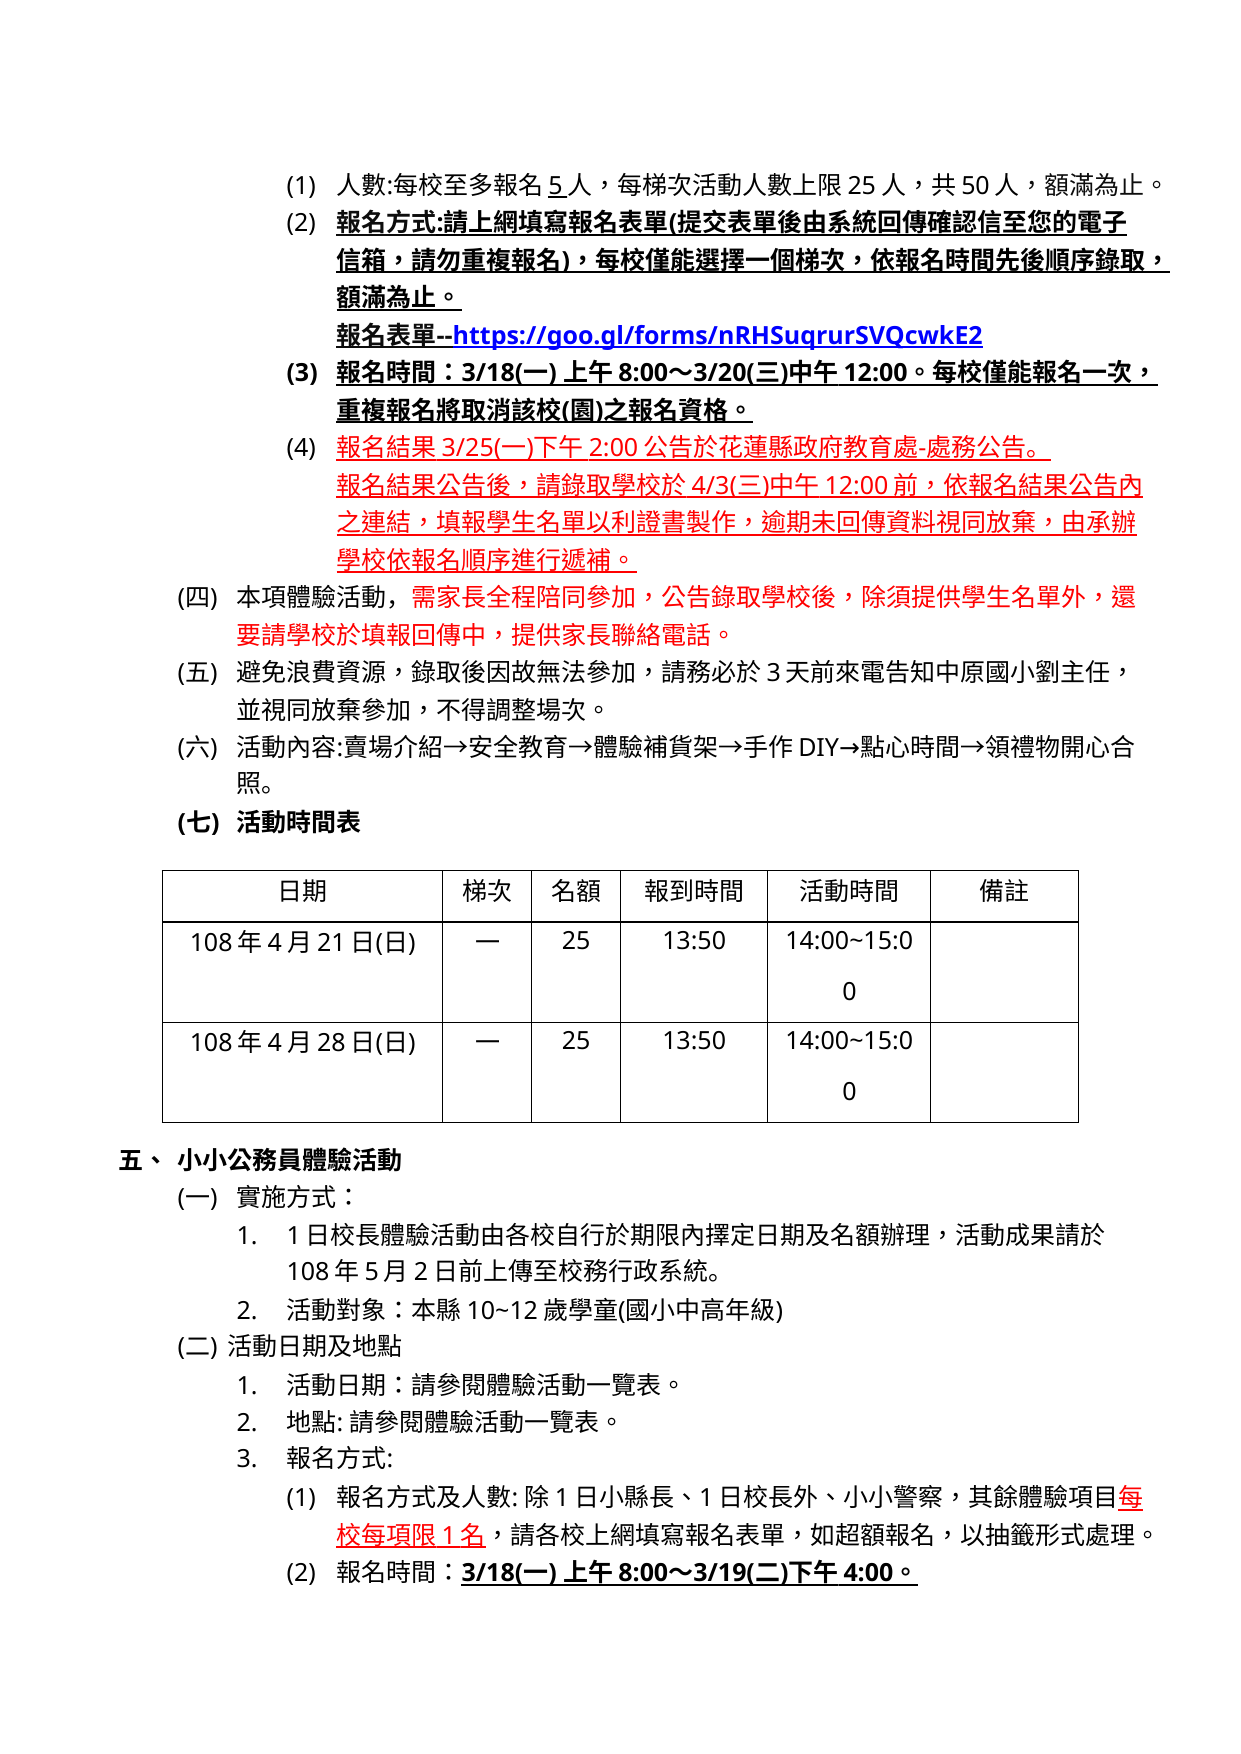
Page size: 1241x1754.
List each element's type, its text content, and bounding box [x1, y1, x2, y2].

table_header 活動時間 [768, 871, 930, 921]
table_cell 一 [443, 1023, 531, 1122]
list 報名表單--https://goo.gl/forms/nRHSuqrurSVQcwkE2 [336, 314, 1152, 352]
list 活動時間表 [177, 802, 1152, 839]
list 活動日期：請參閱體驗活動一覽表。 [236, 1364, 1152, 1402]
list 小小公務員體驗活動 [118, 1139, 1152, 1177]
list 地點: 請參閱體驗活動一覽表。 [236, 1402, 1152, 1439]
list 1日校長體驗活動由各校自行於期限內擇定日期及名額辦理，活動成果請於108年5月2日前上傳至校務行政系統。 [236, 1214, 1152, 1289]
table_cell [931, 1023, 1078, 1122]
list 報名時間：3/18(一) 上午8:00～3/19(二)下午4:00。 [286, 1552, 1152, 1589]
list 報名結果公告後，請錄取學校於4/3(三)中午12:00前，依報名結果公告內之連結，填報學生名單以利證書製作，逾期未回傳資料視同放棄，由承辦學校依報名順序進行遞補。 [336, 464, 1152, 577]
table_cell [931, 923, 1078, 1022]
list 報名結果3/25(一)下午2:00公告於花蓮縣政府教育處-處務公告。 [286, 427, 1152, 464]
list 報名時間：3/18(一) 上午8:00～3/20(三)中午12:00。每校僅能報名一次，重複報名將取消該校(園)之報名資格。 [286, 352, 1152, 427]
table_cell 13:50 [621, 1023, 767, 1122]
table_header 名額 [532, 871, 620, 921]
list 避免浪費資源，錄取後因故無法參加，請務必於3天前來電告知中原國小劉主任，並視同放棄參加，不得調整場次。 [177, 652, 1152, 727]
table_cell 108年4月21日(日) [163, 923, 442, 1022]
list 報名方式: [236, 1439, 1152, 1477]
list 報名方式:請上網填寫報名表單(提交表單後由系統回傳確認信至您的電子信箱，請勿重複報名)，每校僅能選擇一個梯次，依報名時間先後順序錄取，額滿為止。 [286, 202, 1152, 314]
table_cell 14:00~15:00 [768, 1023, 930, 1122]
list 人數:每校至多報名5人，每梯次活動人數上限25人，共50人，額滿為止。 [286, 164, 1152, 202]
table_header 日期 [163, 871, 442, 921]
list 報名方式及人數: 除1日小縣長、1日校長外、小小警察，其餘體驗項目每校每項限1名，請各校上網填寫報名表單，如超額報名，以抽籤形式處理。 [286, 1477, 1152, 1552]
table_cell 13:50 [621, 923, 767, 1022]
list 活動日期及地點 [177, 1327, 1152, 1364]
table_header 梯次 [443, 871, 531, 921]
table_cell 108年4月28日(日) [163, 1023, 442, 1122]
table_cell 一 [443, 923, 531, 1022]
list 實施方式： [177, 1177, 1152, 1214]
table_cell 25 [532, 923, 620, 1022]
list 活動對象：本縣10~12歲學童(國小中高年級) [236, 1289, 1152, 1327]
list 活動內容:賣場介紹→安全教育→體驗補貨架→手作DIY→點心時間→領禮物開心合照。 [177, 727, 1152, 802]
table_header 報到時間 [621, 871, 767, 921]
table_header 備註 [931, 871, 1078, 921]
list 本項體驗活動，需家長全程陪同參加，公告錄取學校後，除須提供學生名單外，還要請學校於填報回傳中，提供家長聯絡電話。 [177, 577, 1152, 652]
table_cell 25 [532, 1023, 620, 1122]
table_cell 14:00~15:00 [768, 923, 930, 1022]
